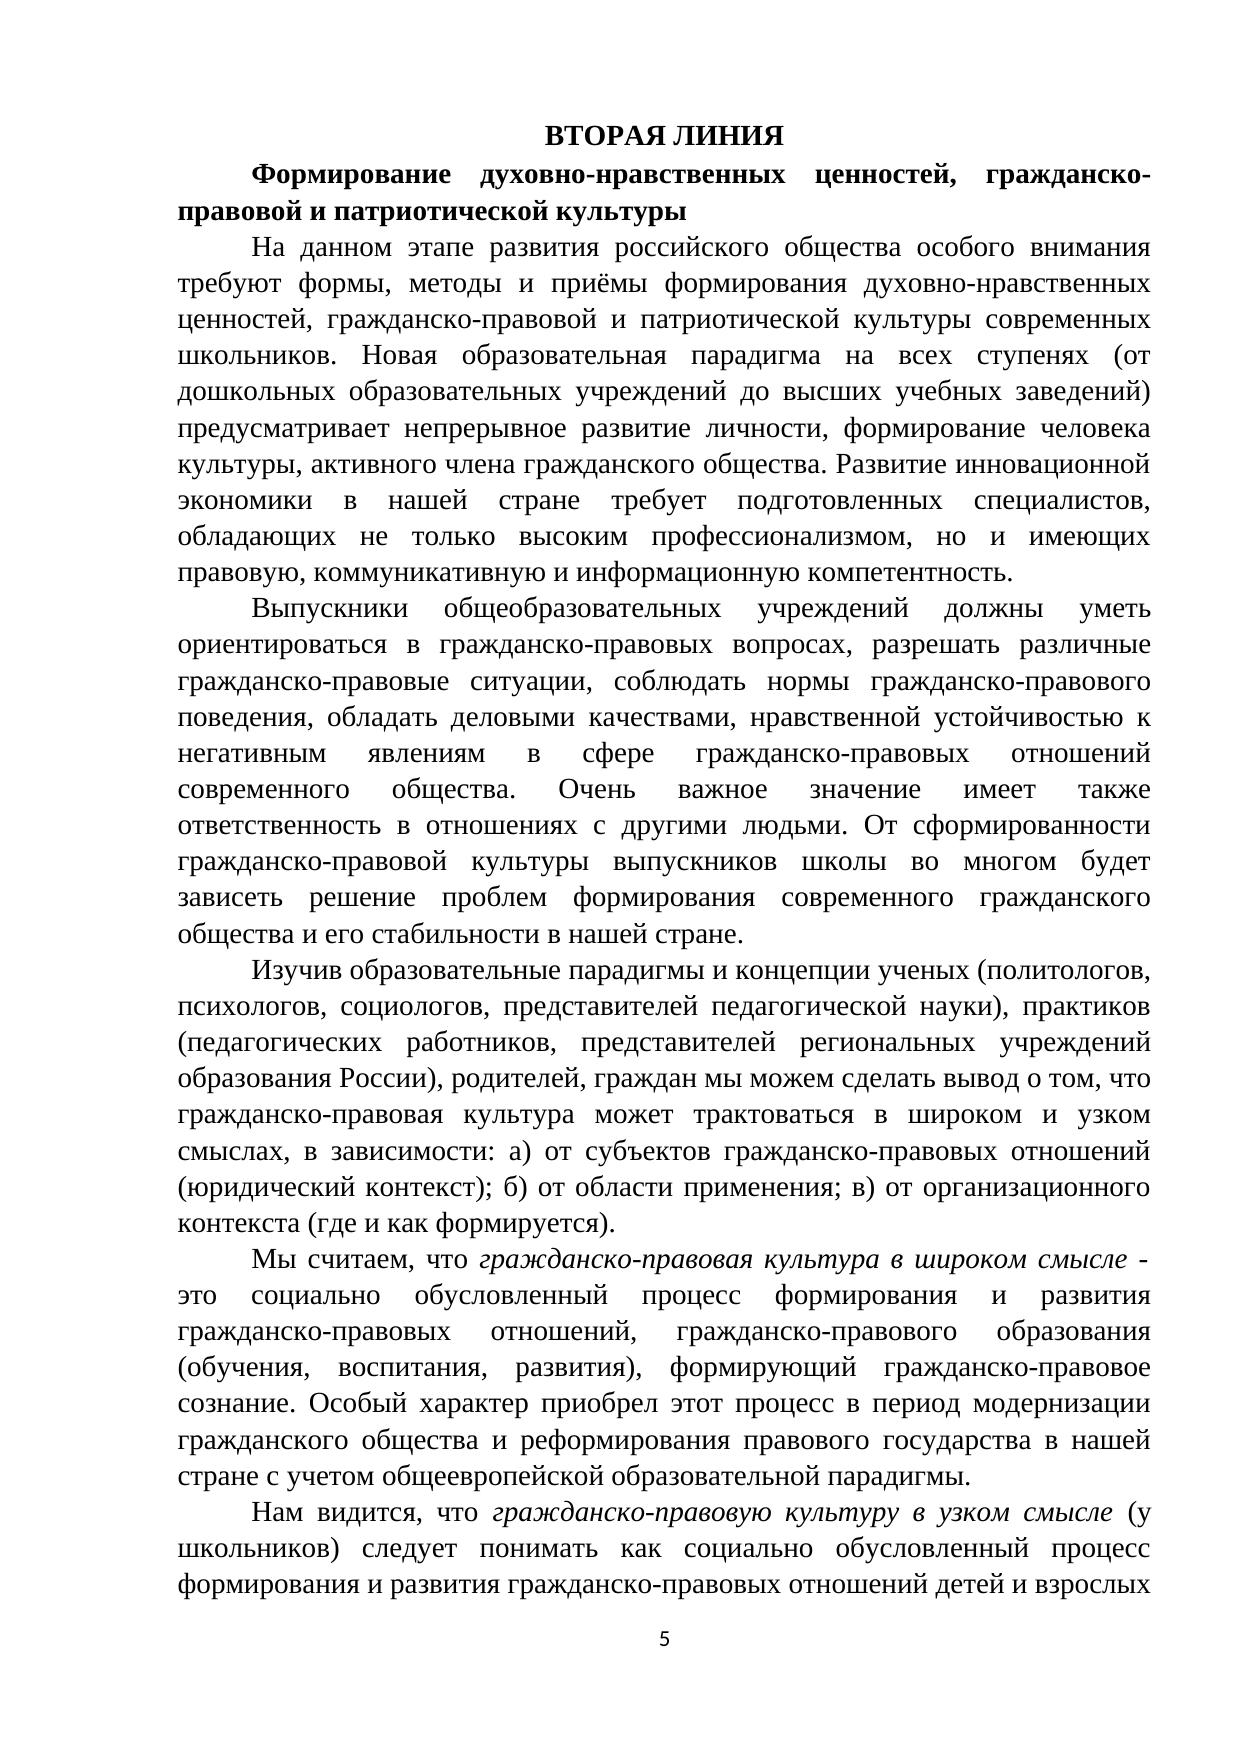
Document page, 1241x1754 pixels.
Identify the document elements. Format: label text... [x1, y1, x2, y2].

text ВТОРАЯ ЛИНИЯ [177, 118, 1152, 152]
text Изучив образовательные парадигмы и концепции ученых (политологов, психологов, социологов, представителей педагогической науки), практиков (педагогических работников, представителей региональных учреждений образования России), родителей, граждан мы можем сделать вывод о том, что гражданско-правовая культура может трактоваться в широком и узком смыслах, в зависимости: а) от субъектов гражданско-правовых отношений (юридический контекст); б) от области применения; в) от организационного контекста (где и как формируется). [177, 952, 1152, 1238]
text Формирование духовно-нравственных ценностей, гражданско-правовой и патриотической культуры [177, 157, 1152, 226]
text На данном этапе развития российского общества особого внимания требуют формы, методы и приёмы формирования духовно-нравственных ценностей, гражданско-правовой и патриотической культуры современных школьников. Новая образовательная парадигма на всех ступенях (от дошкольных образовательных учреждений до высших учебных заведений) предусматривает непрерывное развитие личности, формирование человека культуры, активного члена гражданского общества. Развитие инновационной экономики в нашей стране требует подготовленных специалистов, обладающих не только высоким профессионализмом, но и имеющих правовую, коммуникативную и информационную компетентность. [177, 229, 1152, 588]
text Мы считаем, что гражданско-правовая культура в широком смысле - это социально обусловленный процесс формирования и развития гражданско-правовых отношений, гражданско-правового образования (обучения, воспитания, развития), формирующий гражданско-правовое сознание. Особый характер приобрел этот процесс в период модернизации гражданского общества и реформирования правового государства в нашей стране с учетом общеевропейской образовательной парадигмы. [177, 1241, 1152, 1491]
text Выпускники общеобразовательных учреждений должны уметь ориентироваться в гражданско-правовых вопросах, разрешать различные гражданско-правовые ситуации, соблюдать нормы гражданско-правового поведения, обладать деловыми качествами, нравственной устойчивостью к негативным явлениям в сфере гражданско-правовых отношений современного общества. Очень важное значение имеет также ответственность в отношениях с другими людьми. От сформированности гражданско-правовой культуры выпускников школы во многом будет зависеть решение проблем формирования современного гражданского общества и его стабильности в нашей стране. [177, 590, 1152, 949]
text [177, 1494, 1152, 1600]
